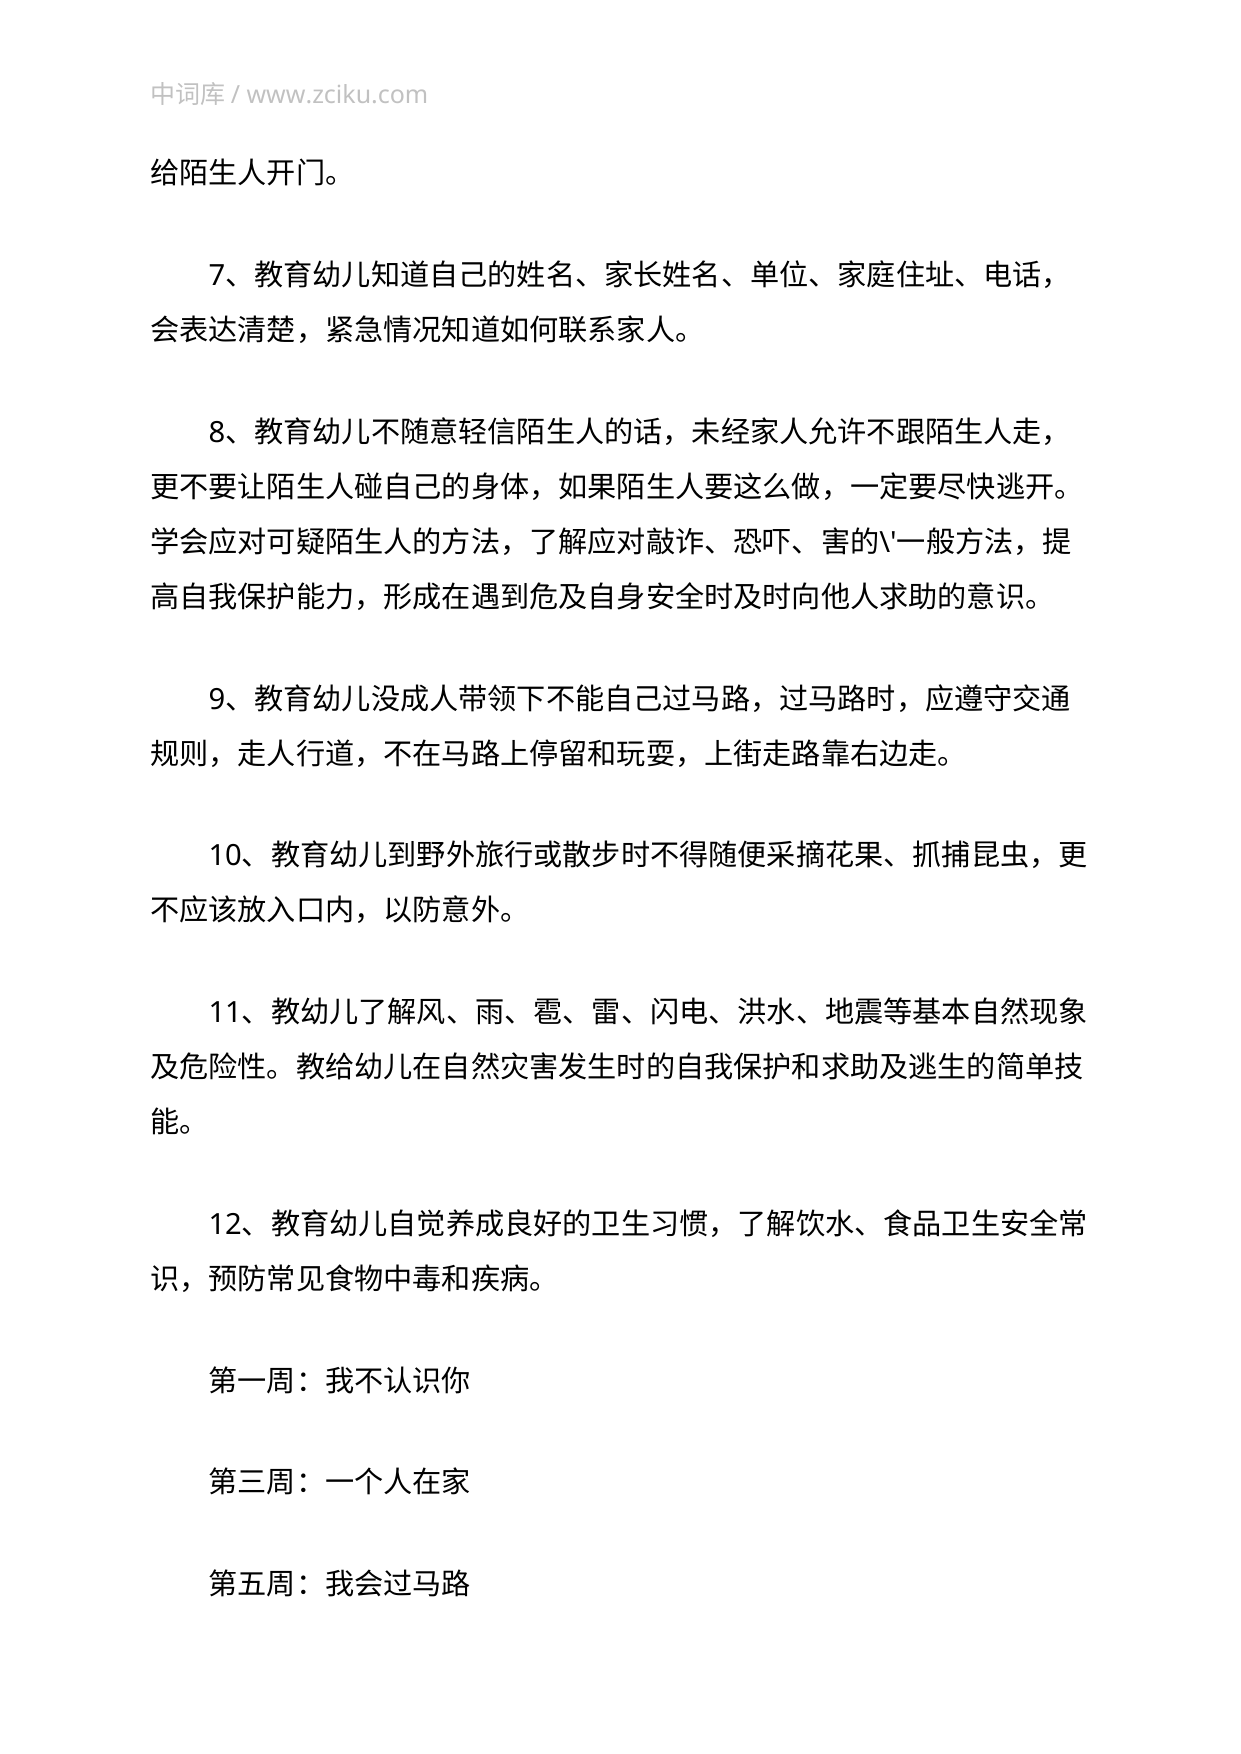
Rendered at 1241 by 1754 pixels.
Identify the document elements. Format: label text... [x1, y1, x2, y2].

text 7、教育幼儿知道自己的姓名、家长姓名、单位、家庭住址、电话，会表达清楚，紧急情况知道如何联系家人。 [150, 252, 1090, 349]
text 11、教幼儿了解风、雨、雹、雷、闪电、洪水、地震等基本自然现象及危险性。教给幼儿在自然灾害发生时的自我保护和求助及逃生的简单技能。 [150, 989, 1090, 1141]
text 10、教育幼儿到野外旅行或散步时不得随便采摘花果、抓捕昆虫，更不应该放入口内，以防意外。 [150, 832, 1090, 929]
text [150, 150, 1090, 192]
text 第五周：我会过马路 [150, 1561, 1090, 1603]
text 第三周：一个人在家 [150, 1459, 1090, 1501]
text 第一周：我不认识你 [150, 1357, 1090, 1399]
text 8、教育幼儿不随意轻信陌生人的话，未经家人允许不跟陌生人走，更不要让陌生人碰自己的身体，如果陌生人要这么做，一定要尽快逃开。学会应对可疑陌生人的方法，了解应对敲诈、恐吓、害的\'一般方法，提高自我保护能力，形成在遇到危及自身安全时及时向他人求助的意识。 [150, 408, 1090, 616]
text 9、教育幼儿没成人带领下不能自己过马路，过马路时，应遵守交通规则，走人行道，不在马路上停留和玩耍，上街走路靠右边走。 [150, 675, 1090, 772]
text 12、教育幼儿自觉养成良好的卫生习惯，了解饮水、食品卫生安全常识，预防常见食物中毒和疾病。 [150, 1200, 1090, 1298]
